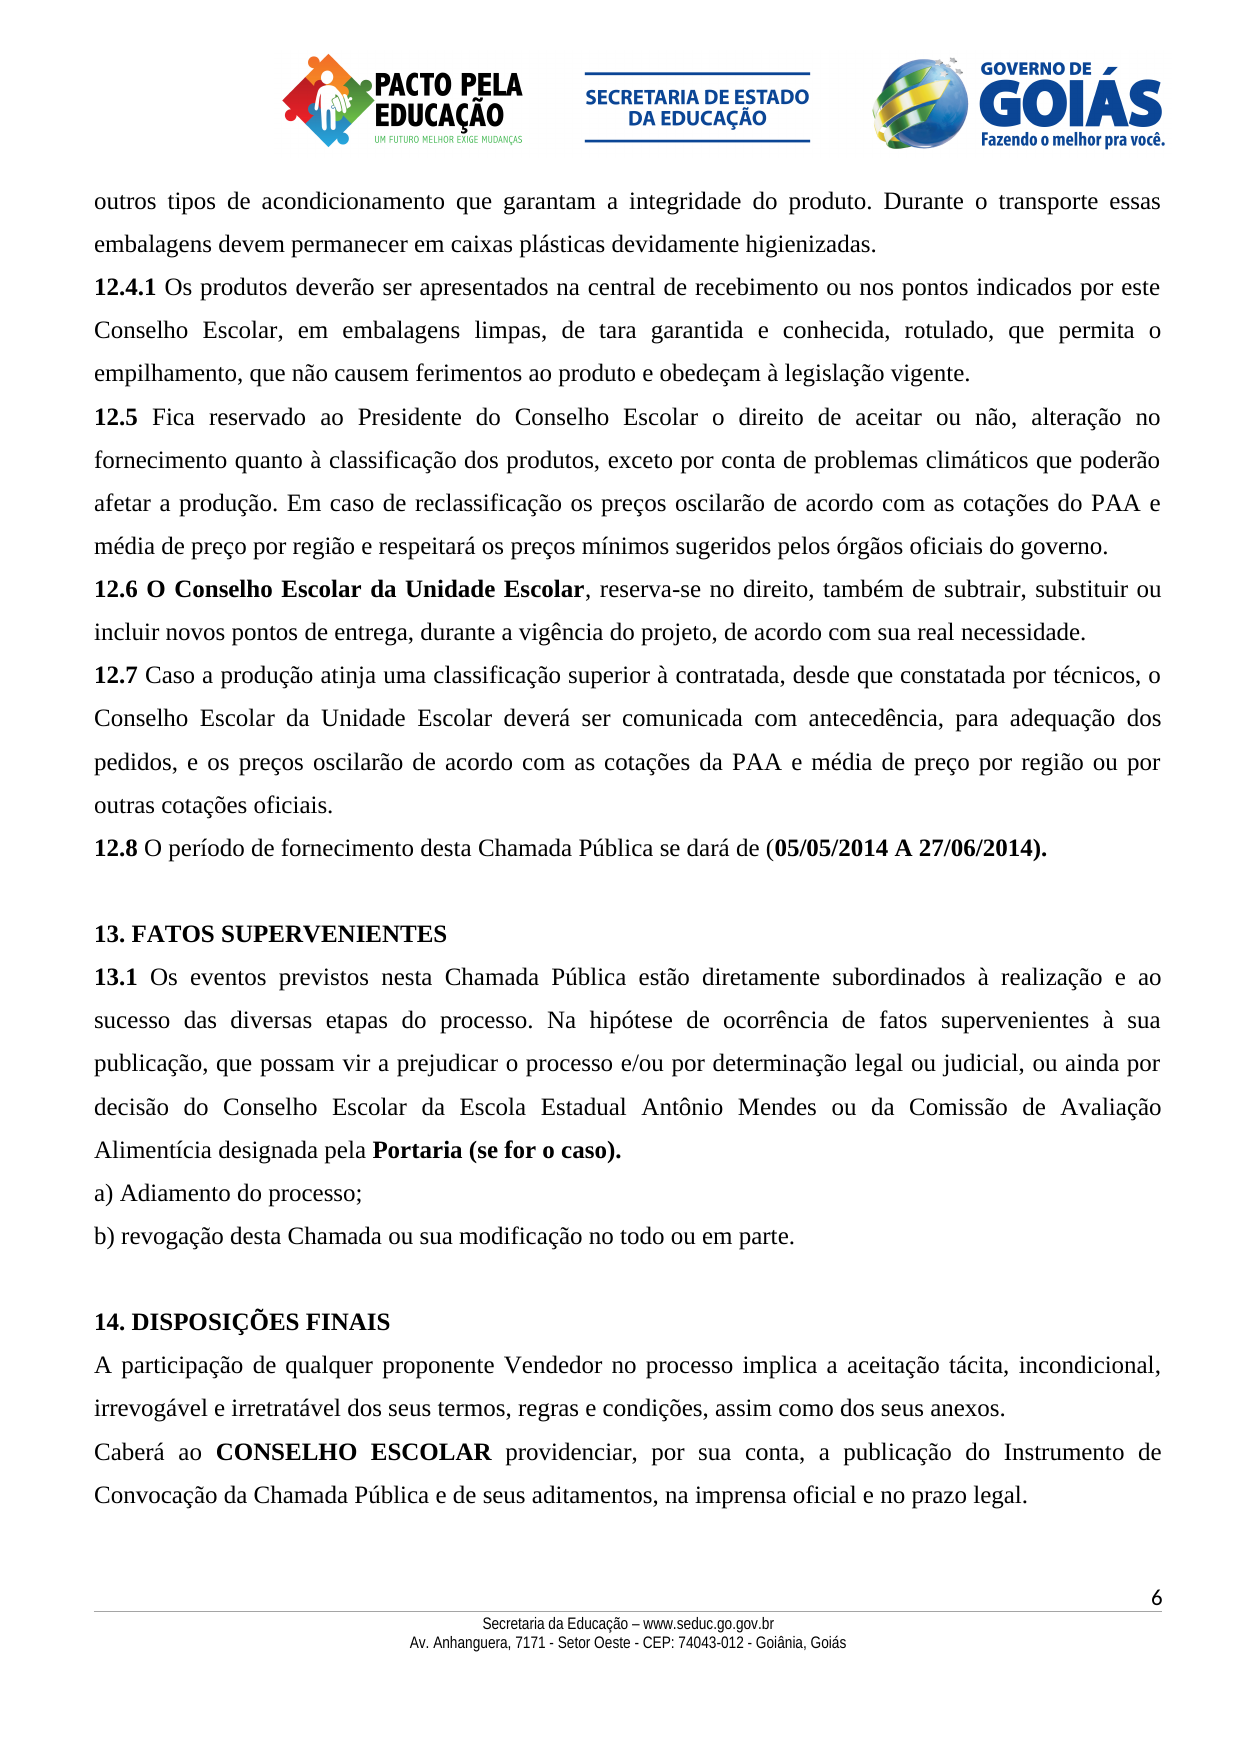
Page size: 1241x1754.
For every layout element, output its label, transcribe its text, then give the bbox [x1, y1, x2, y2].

text 12.6 O Conselho Escolar da Unidade Escolar, reserva-se no direito, também de subtrair, substituir ou incluir novos pontos de entrega, durante a vigência do projeto, de acordo com sua real necessidade. [94, 574, 1162, 646]
text Caberá ao CONSELHO ESCOLAR providenciar, por sua conta, a publicação do Instrumento de Convocação da Chamada Pública e de seus aditamentos, na imprensa oficial e no prazo legal. [94, 1437, 1162, 1508]
text A participação de qualquer proponente Vendedor no processo implica a aceitação tácita, incondicional, irrevogável e irretratável dos seus termos, regras e condições, assim como dos seus anexos. [94, 1350, 1162, 1422]
text 13.1 Os eventos previstos nesta Chamada Pública estão diretamente subordinados à realização e ao sucesso das diversas etapas do processo. Na hipótese de ocorrência de fatos supervenientes à sua publicação, que possam vir a prejudicar o processo e/ou por determinação legal ou judicial, ou ainda por decisão do Conselho Escolar da Escola Estadual Antônio Mendes ou da Comissão de Avaliação Alimentícia designada pela Portaria (se for o caso). [94, 962, 1162, 1163]
picture [273, 50, 1172, 158]
text 13. FATOS SUPERVENIENTES [94, 919, 1162, 948]
text 12.4.1 Os produtos deverão ser apresentados na central de recebimento ou nos pontos indicados por este Conselho Escolar, em embalagens limpas, de tara garantida e conhecida, rotulado, que permita o empilhamento, que não causem ferimentos ao produto e obedeçam à legislação vigente. [94, 272, 1162, 387]
text 12.5 Fica reservado ao Presidente do Conselho Escolar o direito de aceitar ou não, alteração no fornecimento quanto à classificação dos produtos, exceto por conta de problemas climáticos que poderão afetar a produção. Em caso de reclassificação os preços oscilarão de acordo com as cotações do PAA e média de preço por região e respeitará os preços mínimos sugeridos pelos órgãos oficiais do governo. [94, 402, 1162, 560]
text a) Adiamento do processo; [94, 1178, 1162, 1207]
text 12.7 Caso a produção atinja uma classificação superior à contratada, desde que constatada por técnicos, o Conselho Escolar da Unidade Escolar deverá ser comunicada com antecedência, para adequação dos pedidos, e os preços oscilarão de acordo com as cotações da PAA e média de preço por região ou por outras cotações oficiais. [94, 660, 1162, 818]
text 12.8 O período de fornecimento desta Chamada Pública se dará de (05/05/2014 A 27/06/2014). [94, 833, 1162, 862]
text 14. DISPOSIÇÕES FINAIS [94, 1307, 1162, 1336]
text b) revogação desta Chamada ou sua modificação no todo ou em parte. [94, 1221, 1162, 1250]
